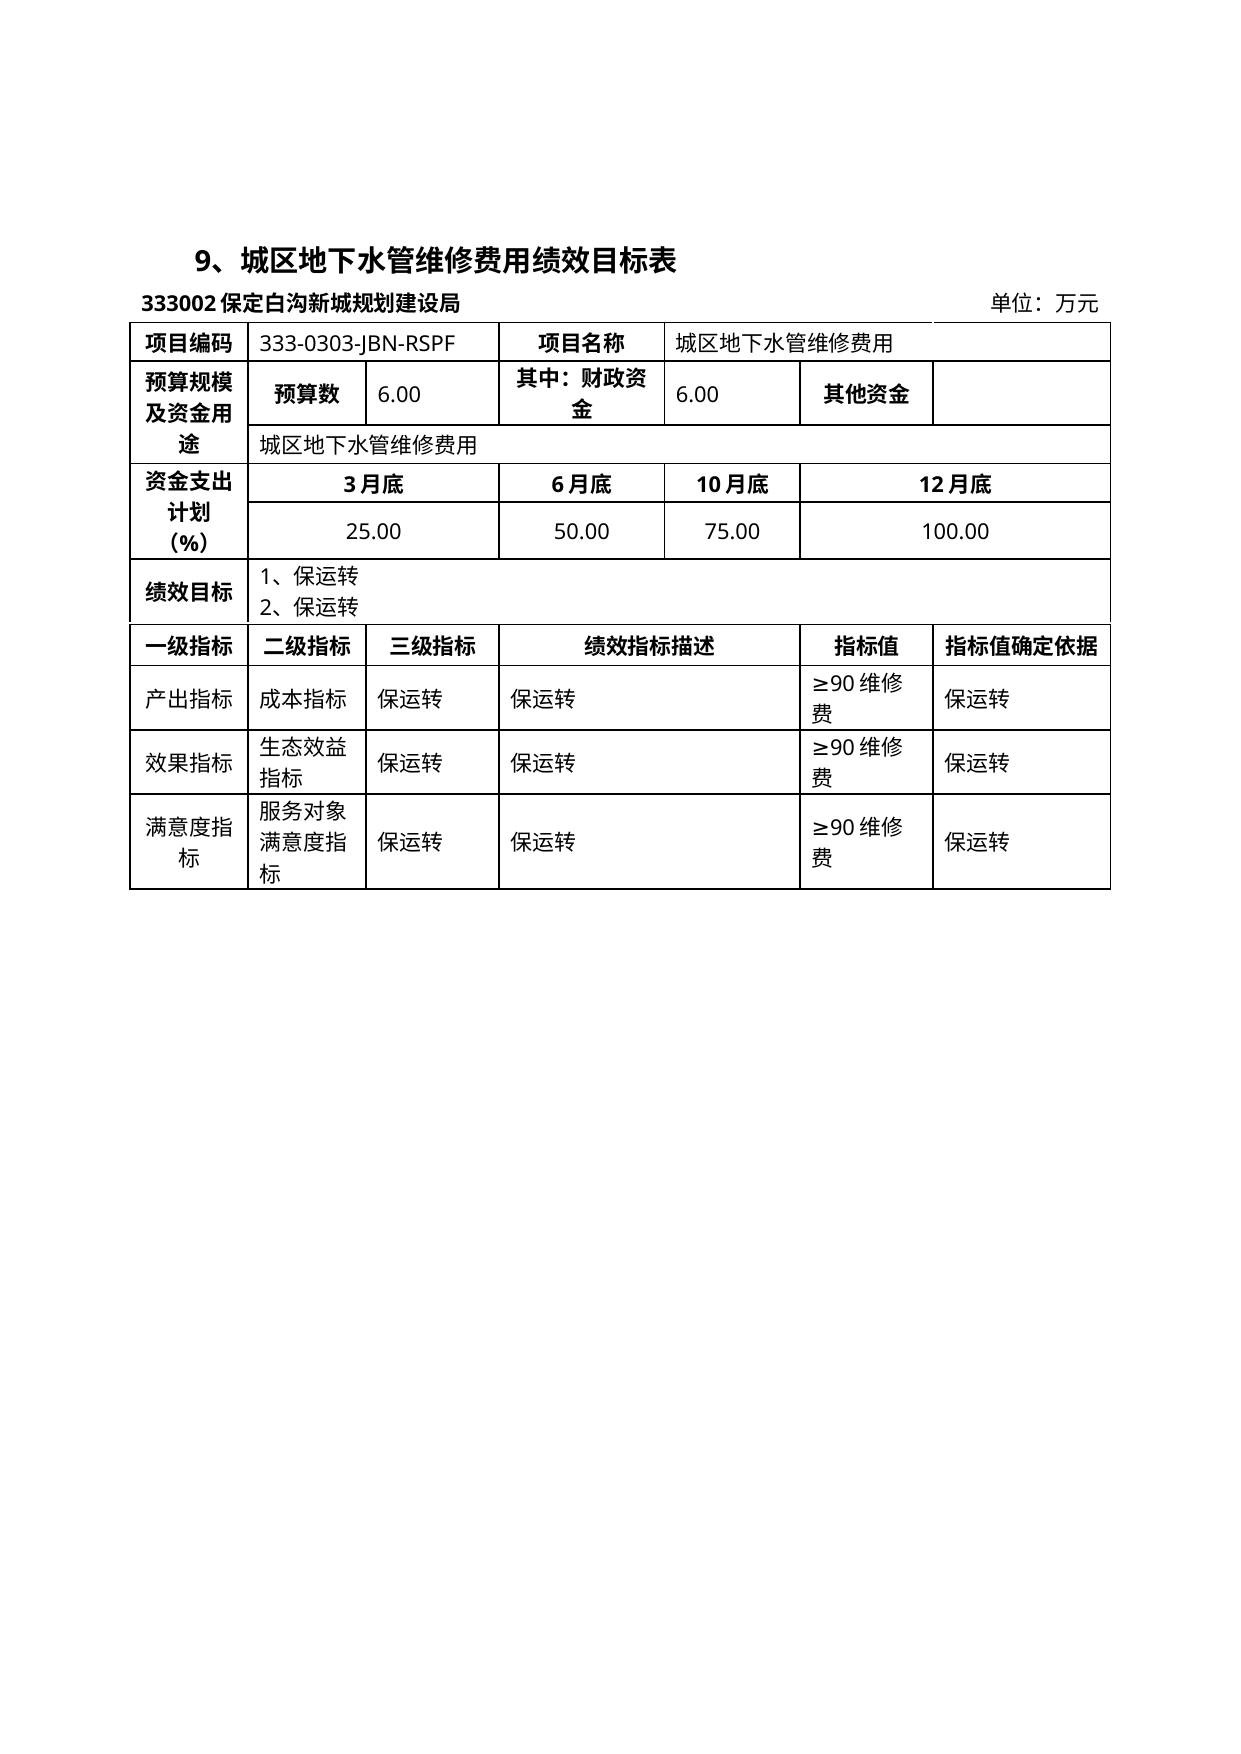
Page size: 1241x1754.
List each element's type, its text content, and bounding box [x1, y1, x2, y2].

table_cell ≥90维修费 [801, 795, 932, 888]
table_cell [934, 362, 1110, 424]
table_header 三级指标 [367, 625, 498, 665]
table_header 一级指标 [131, 625, 247, 665]
table_cell 10月底 [665, 464, 799, 501]
table_cell 6.00 [367, 362, 498, 424]
table_cell 项目名称 [500, 323, 664, 360]
table_cell 6月底 [500, 464, 664, 501]
table_header 指标值 [801, 625, 932, 665]
table_cell 保运转 [500, 731, 799, 793]
table_cell 100.00 [801, 503, 1110, 558]
table_cell 服务对象满意度指标 [249, 795, 365, 888]
table_cell 其他资金 [801, 362, 932, 424]
table_cell 产出指标 [131, 666, 247, 729]
table_cell 城区地下水管维修费用 [665, 323, 1110, 360]
table_cell 项目编码 [131, 323, 247, 360]
table_cell 城区地下水管维修费用 [249, 426, 1110, 463]
table_cell 绩效目标 [131, 560, 247, 622]
table_header 333002保定白沟新城规划建设局 [131, 282, 932, 322]
table_cell 其中：财政资金 [500, 362, 664, 424]
table_cell 保运转 [500, 666, 799, 729]
text 9、城区地下水管维修费用绩效目标表 [136, 238, 1104, 280]
table_cell 75.00 [665, 503, 799, 558]
table_cell 生态效益指标 [249, 731, 365, 793]
table_cell 预算规模及资金用途 [131, 362, 247, 463]
table_cell ≥90维修费 [801, 666, 932, 729]
table_cell 50.00 [500, 503, 664, 558]
table_cell 12月底 [801, 464, 1110, 501]
table_cell 333-0303-JBN-RSPF [249, 323, 498, 360]
table_cell 满意度指标 [131, 795, 247, 888]
table_cell 资金支出计划（%） [131, 464, 247, 558]
table_header 绩效指标描述 [500, 625, 799, 665]
table_cell 6.00 [665, 362, 799, 424]
table_cell 保运转 [934, 666, 1110, 729]
table_cell 保运转 [367, 795, 498, 888]
table_cell 保运转 [367, 666, 498, 729]
table_header 单位：万元 [934, 282, 1110, 322]
table_cell 成本指标 [249, 666, 365, 729]
table_cell 效果指标 [131, 731, 247, 793]
table_cell 预算数 [249, 362, 365, 424]
table_cell 保运转 [934, 795, 1110, 888]
table_cell 保运转 [500, 795, 799, 888]
table_cell 25.00 [249, 503, 498, 558]
table_header 指标值确定依据 [934, 625, 1110, 665]
table_cell 保运转 [934, 731, 1110, 793]
table_cell 1、保运转 2、保运转 [249, 560, 1110, 622]
table_header 二级指标 [249, 625, 365, 665]
table_cell 3月底 [249, 464, 498, 501]
table_cell 保运转 [367, 731, 498, 793]
table_cell ≥90维修费 [801, 731, 932, 793]
